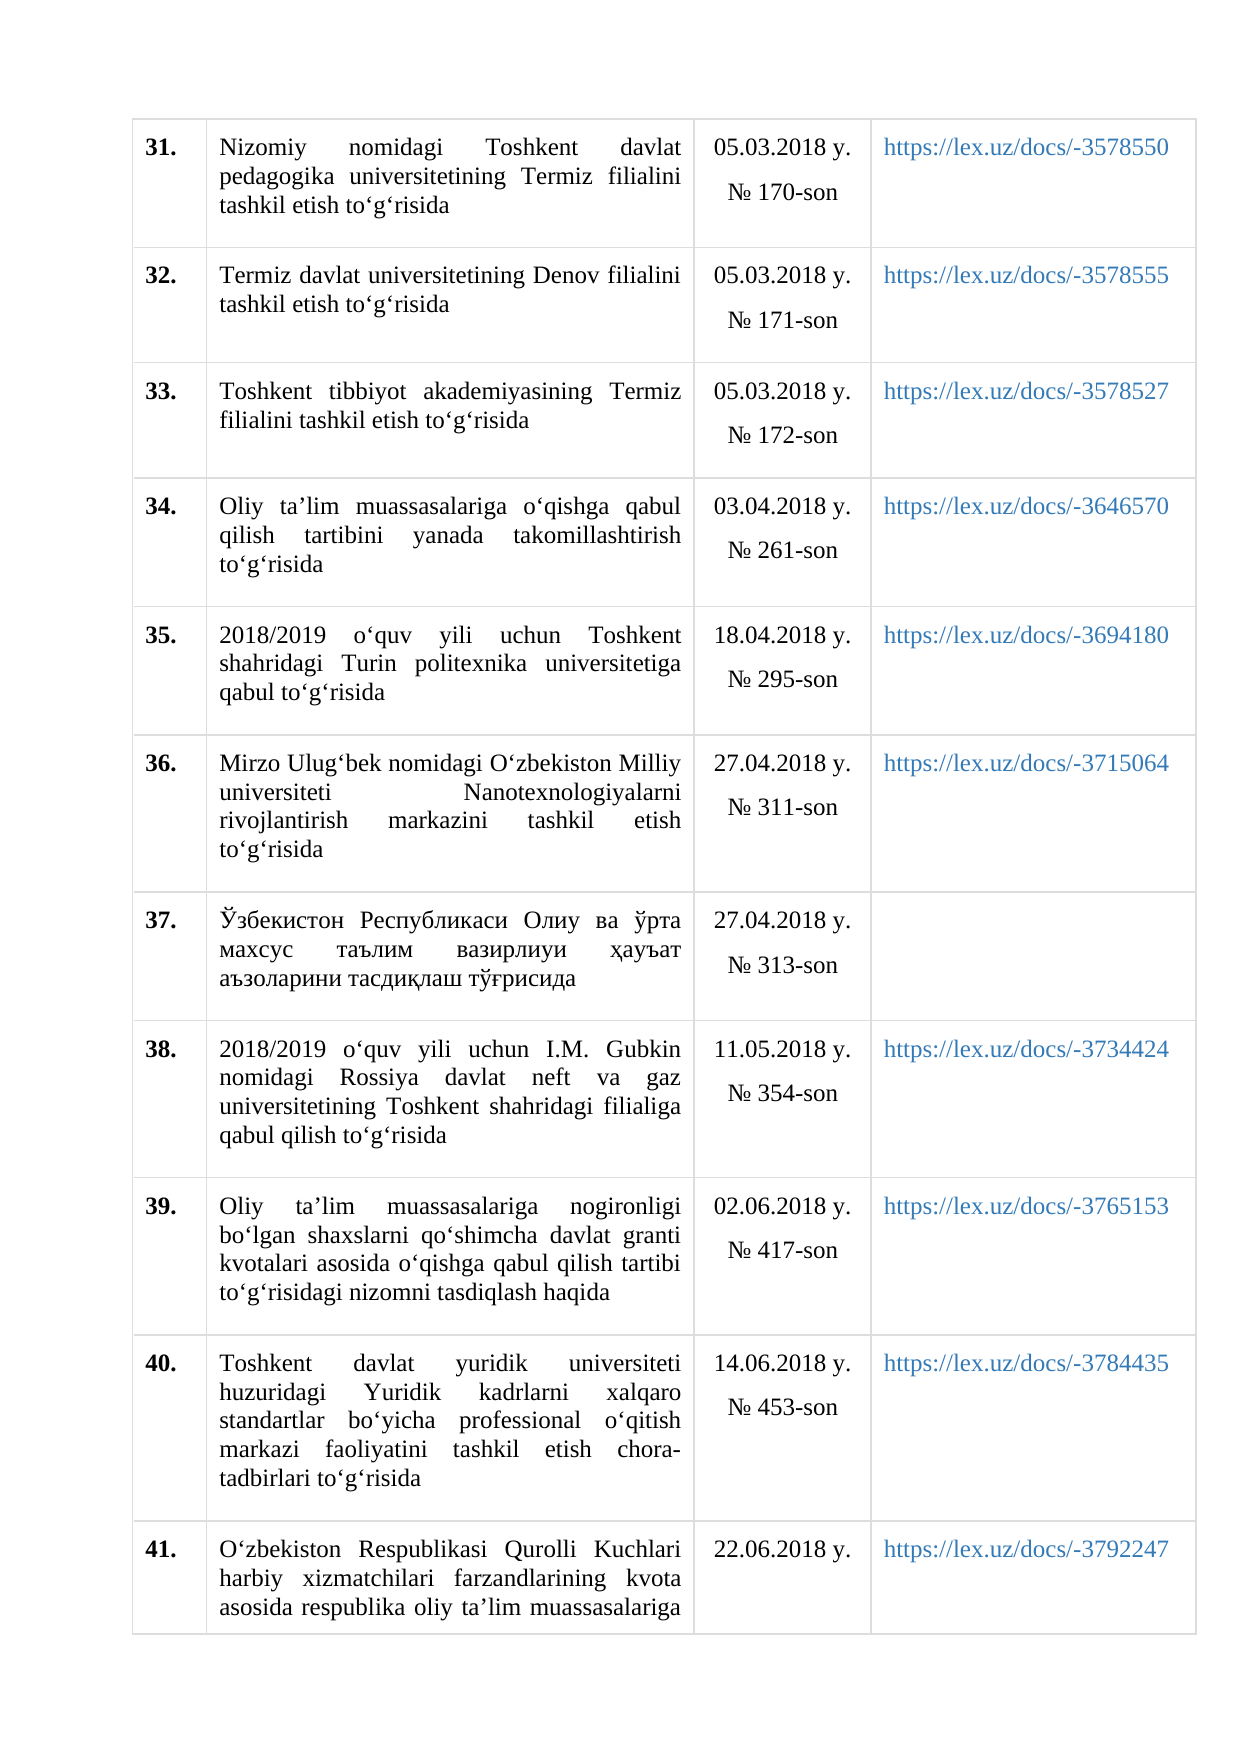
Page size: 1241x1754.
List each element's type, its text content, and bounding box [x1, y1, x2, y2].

table_cell Nizomiy nomidagi Toshkent davlat pedagogika universitetining Termiz filialini tashkil etish to‘g‘risida [207, 120, 693, 247]
table_cell 11.05.2018 y. № 354-son [695, 1021, 870, 1177]
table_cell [872, 1522, 1195, 1633]
table_cell 41. [133, 1521, 206, 1633]
table_cell 39. [133, 1178, 206, 1334]
table_cell 2018/2019 o‘quv yili uchun I.M. Gubkin nomidagi Rossiya davlat neft va gaz universitetining Toshkent shahridagi filialiga qabul qilish to‘g‘risida [207, 1021, 693, 1177]
table_cell 18.04.2018 y. № 295-son [695, 607, 870, 734]
table_cell 36. [133, 735, 206, 891]
table_cell https://lex.uz/docs/-3578550 [872, 120, 1195, 247]
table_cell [695, 1522, 870, 1633]
table_cell 34. [133, 478, 206, 606]
table_cell 35. [133, 607, 206, 734]
table_cell 27.04.2018 y. № 313-son [695, 893, 870, 1020]
table_cell Toshkent tibbiyot akademiyasining Termiz filialini tashkil etish to‘g‘risida [207, 363, 693, 477]
table_cell Toshkent davlat yuridik universiteti huzuridagi Yuridik kadrlarni xalqaro standartlar bo‘yicha professional o‘qitish markazi faoliyatini tashkil etish chora-tadbirlari to‘g‘risida [207, 1336, 693, 1520]
table_cell https://lex.uz/docs/-3715064 [872, 736, 1195, 891]
table_cell 32. [133, 248, 206, 362]
table_cell https://lex.uz/docs/-3578527 [872, 363, 1195, 477]
table_cell 40. [133, 1335, 206, 1520]
table_cell Termiz davlat universitetining Denov filialini tashkil etish to‘g‘risida [207, 248, 693, 362]
table_cell 38. [133, 1021, 206, 1177]
table_cell https://lex.uz/docs/-3784435 [872, 1336, 1195, 1520]
table_cell Mirzo Ulug‘bek nomidagi O‘zbekiston Milliy universiteti Nanotexnologiyalarni rivojlantirish markazini tashkil etish to‘g‘risida [207, 736, 693, 891]
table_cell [207, 1522, 693, 1633]
table_cell https://lex.uz/docs/-3734424 [872, 1021, 1195, 1177]
table_cell 31. [133, 120, 206, 247]
table_cell 05.03.2018 y. № 171-son [695, 248, 870, 362]
table_cell https://lex.uz/docs/-3694180 [872, 607, 1195, 734]
table_cell 02.06.2018 y. № 417-son [695, 1178, 870, 1334]
table_cell https://lex.uz/docs/-3646570 [872, 479, 1195, 606]
table_cell Oliy ta’lim muassasalariga o‘qishga qabul qilish tartibini yanada takomillashtirish to‘g‘risida [207, 479, 693, 606]
table_cell Oliy ta’lim muassasalariga nogironligi bo‘lgan shaxslarni qo‘shimcha davlat granti kvotalari asosida o‘qishga qabul qilish tartibi to‘g‘risidagi nizomni tasdiqlash haqida [207, 1178, 693, 1334]
table_cell [872, 893, 1195, 1020]
table_cell 33. [133, 363, 206, 477]
table_cell 27.04.2018 y. № 311-son [695, 736, 870, 891]
table_cell https://lex.uz/docs/-3578555 [872, 248, 1195, 362]
table_cell Ўзбекистон Республикаси Олиy ва ўрта махсус таълим вазирлиyи ҳаyъат аъзоларини тасдиқлаш тўғрисида [207, 893, 693, 1020]
table_cell 37. [133, 892, 206, 1020]
table_cell 2018/2019 o‘quv yili uchun Toshkent shahridagi Turin politexnika universitetiga qabul to‘g‘risida [207, 607, 693, 734]
table_cell 03.04.2018 y. № 261-son [695, 479, 870, 606]
table_cell https://lex.uz/docs/-3765153 [872, 1178, 1195, 1334]
table_cell 05.03.2018 y. № 172-son [695, 363, 870, 477]
table_cell 14.06.2018 y. № 453-son [695, 1336, 870, 1520]
table_cell 05.03.2018 y. № 170-son [695, 120, 870, 247]
